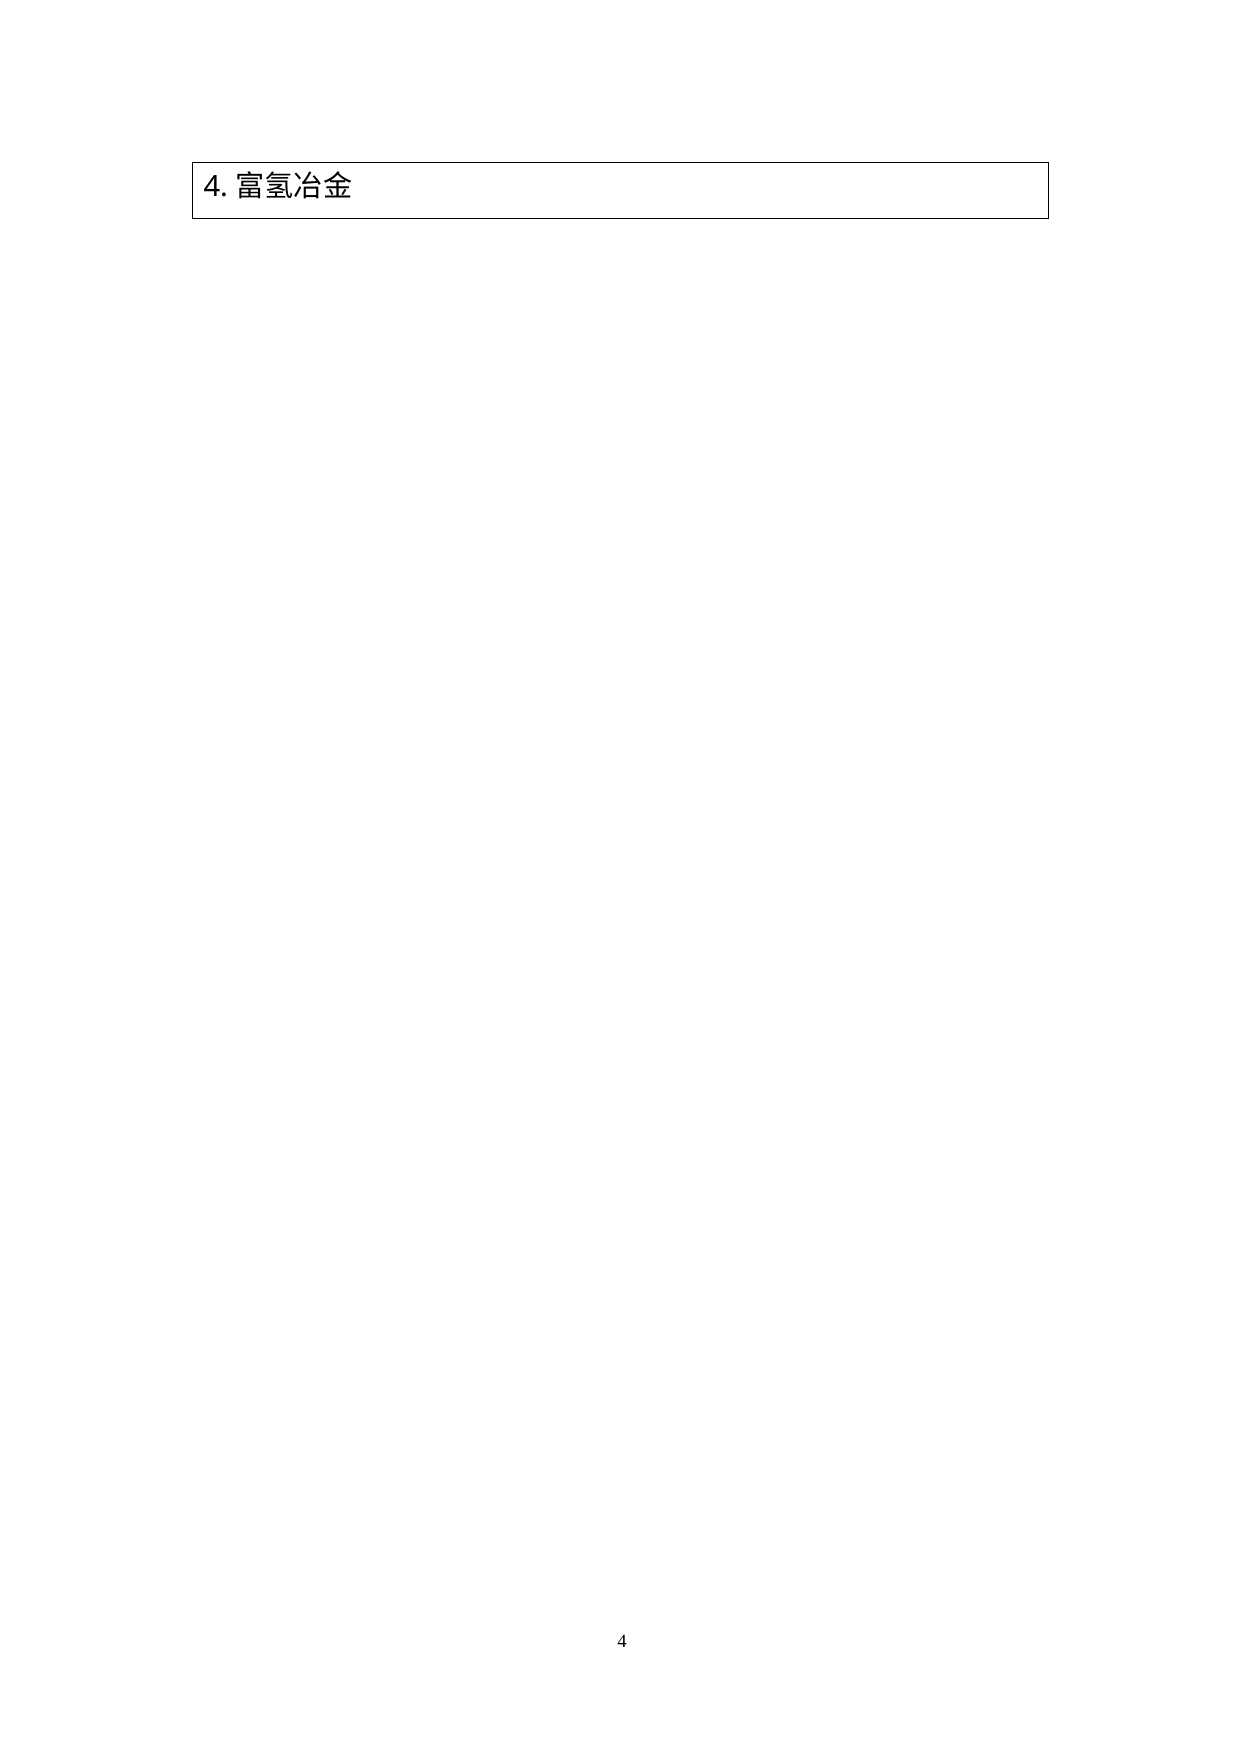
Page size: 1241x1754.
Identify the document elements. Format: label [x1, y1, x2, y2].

table_cell [193, 163, 1048, 218]
